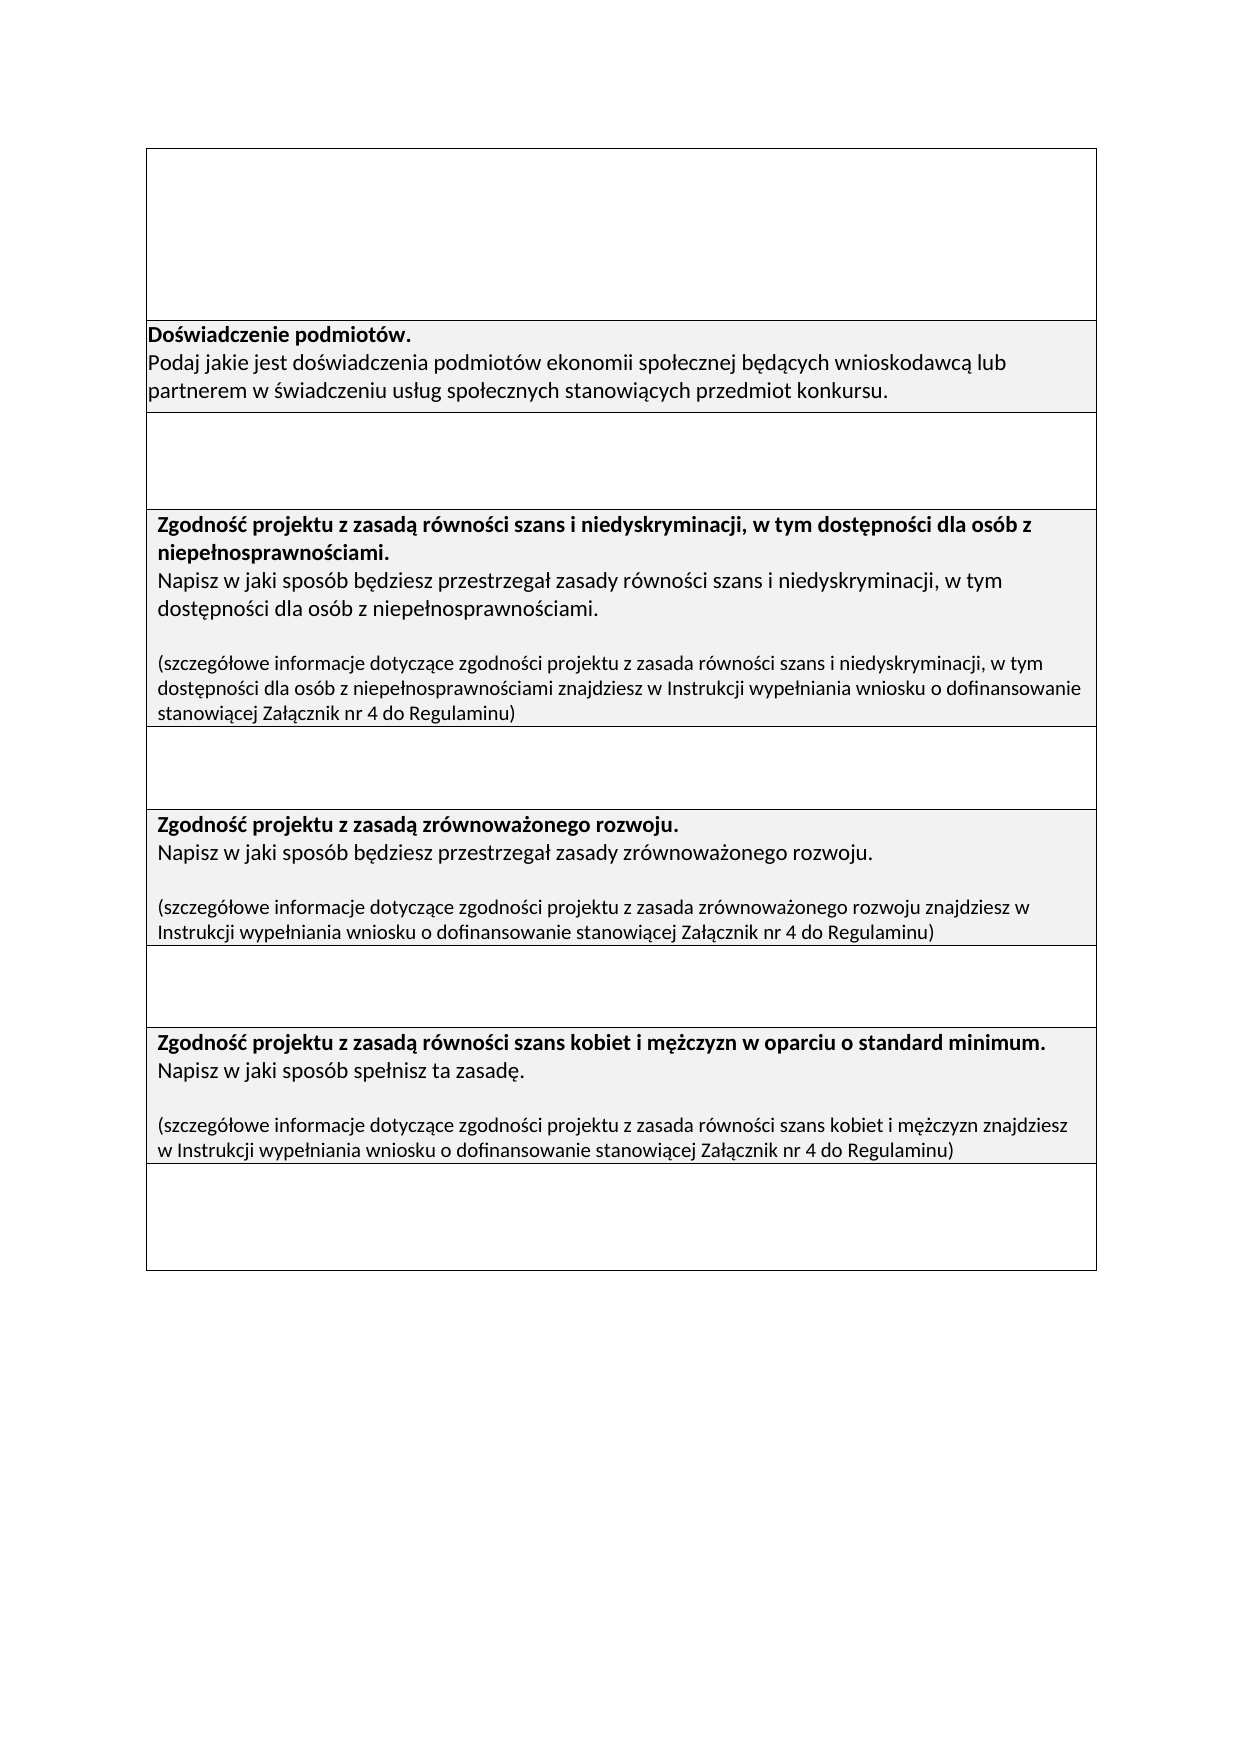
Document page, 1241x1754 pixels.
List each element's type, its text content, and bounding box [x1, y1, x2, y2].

table_cell Zgodność projektu z zasadą zrównoważonego rozwoju. Napisz w jaki sposób będziesz przestrzegał zasady zrównoważonego rozwoju. (szczegółowe informacje dotyczące zgodności projektu z zasada zrównoważonego rozwoju znajdziesz w Instrukcji wypełniania wniosku o dofinansowanie stanowiącej Załącznik nr 4 do Regulaminu) [147, 810, 1096, 945]
table_cell [147, 149, 1096, 319]
table_cell [147, 413, 1096, 509]
table_cell [147, 1164, 1096, 1269]
table_cell Zgodność projektu z zasadą równości szans i niedyskryminacji, w tym dostępności dla osób z niepełnosprawnościami. Napisz w jaki sposób będziesz przestrzegał zasady równości szans i niedyskryminacji, w tym dostępności dla osób z niepełnosprawnościami. (szczegółowe informacje dotyczące zgodności projektu z zasada równości szans i niedyskryminacji, w tym dostępności dla osób z niepełnosprawnościami znajdziesz w Instrukcji wypełniania wniosku o dofinansowanie stanowiącej Załącznik nr 4 do Regulaminu) [147, 510, 1096, 726]
table_cell [147, 946, 1096, 1027]
table_cell [147, 727, 1096, 809]
table_cell Zgodność projektu z zasadą równości szans kobiet i mężczyzn w oparciu o standard minimum. Napisz w jaki sposób spełnisz ta zasadę. (szczegółowe informacje dotyczące zgodności projektu z zasada równości szans kobiet i mężczyzn znajdziesz w Instrukcji wypełniania wniosku o dofinansowanie stanowiącej Załącznik nr 4 do Regulaminu) [147, 1028, 1096, 1163]
table_cell Doświadczenie podmiotów. Podaj jakie jest doświadczenia podmiotów ekonomii społecznej będących wnioskodawcą lub partnerem w świadczeniu usług społecznych stanowiących przedmiot konkursu. [147, 321, 1096, 412]
